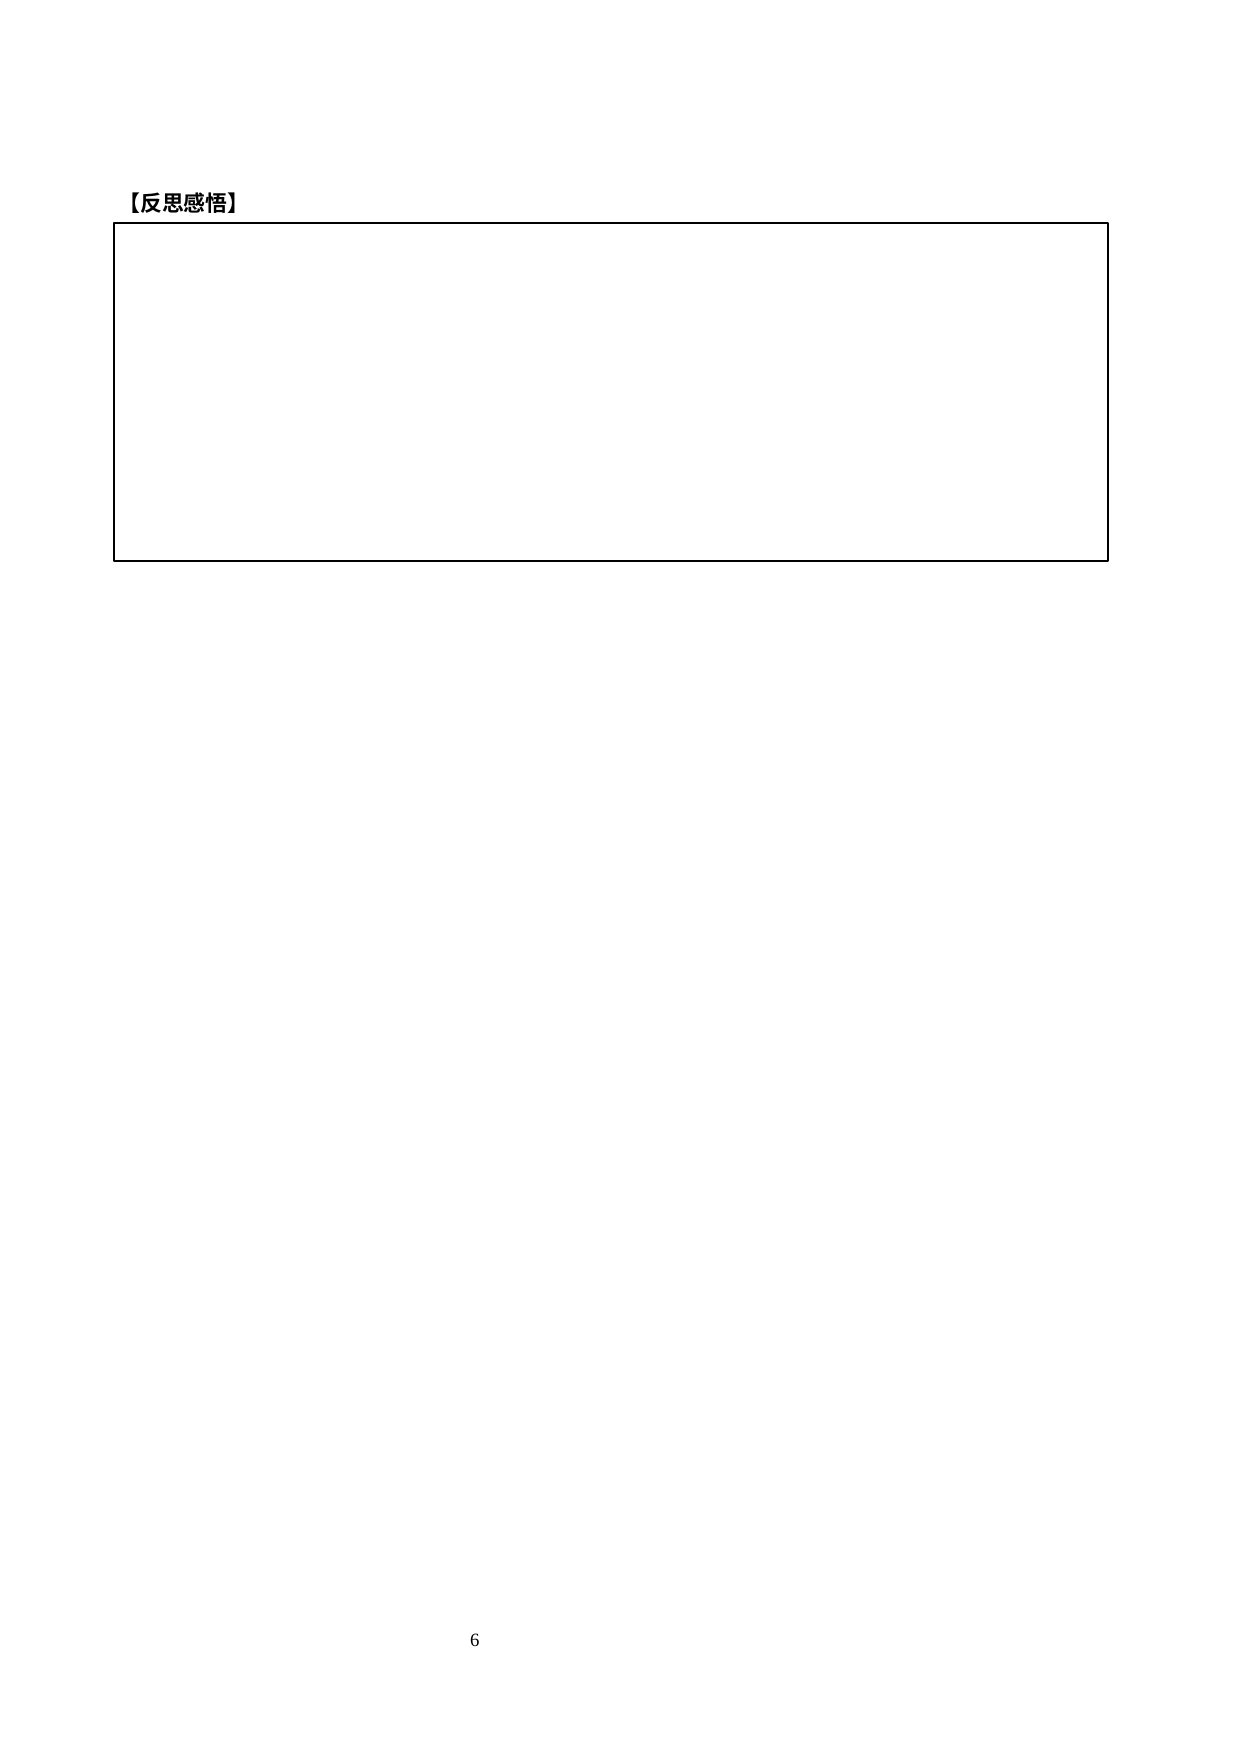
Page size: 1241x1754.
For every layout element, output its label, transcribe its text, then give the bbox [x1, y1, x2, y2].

text 【反思感悟】 [118, 186, 1122, 218]
